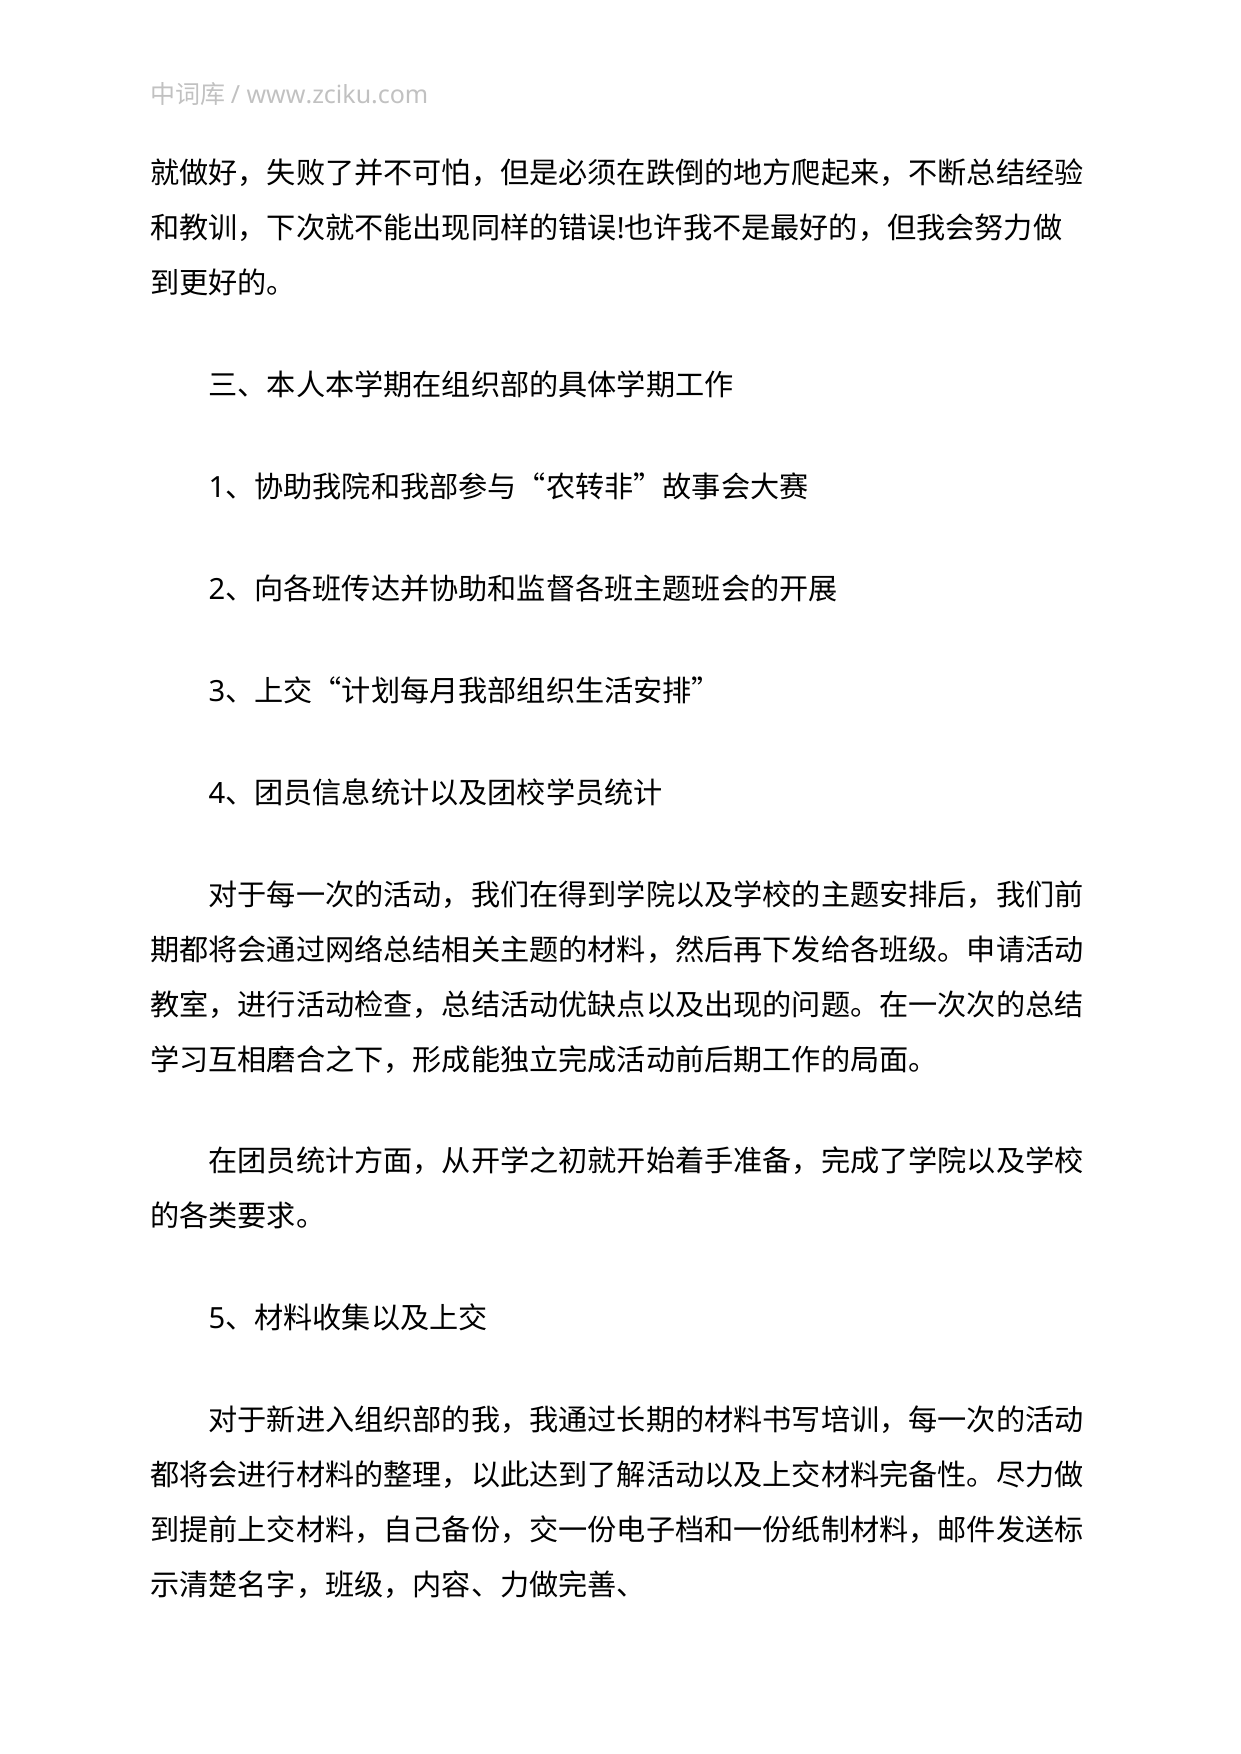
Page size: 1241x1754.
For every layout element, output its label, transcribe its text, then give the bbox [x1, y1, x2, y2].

text 3、上交“计划每月我部组织生活安排” [150, 667, 1090, 710]
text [150, 150, 1090, 302]
text 4、团员信息统计以及团校学员统计 [150, 769, 1090, 812]
text 2、向各班传达并协助和监督各班主题班会的开展 [150, 565, 1090, 608]
text 在团员统计方面，从开学之初就开始着手准备，完成了学院以及学校的各类要求。 [150, 1138, 1090, 1235]
text 三、本人本学期在组织部的具体学期工作 [150, 362, 1090, 404]
text 对于新进入组织部的我，我通过长期的材料书写培训，每一次的活动都将会进行材料的整理，以此达到了解活动以及上交材料完备性。尽力做到提前上交材料，自己备份，交一份电子档和一份纸制材料，邮件发送标示清楚名字，班级，内容、力做完善、 [150, 1396, 1090, 1603]
text 对于每一次的活动，我们在得到学院以及学校的主题安排后，我们前期都将会通过网络总结相关主题的材料，然后再下发给各班级。申请活动教室，进行活动检查，总结活动优缺点以及出现的问题。在一次次的总结学习互相磨合之下，形成能独立完成活动前后期工作的局面。 [150, 871, 1090, 1078]
text 1、协助我院和我部参与“农转非”故事会大赛 [150, 463, 1090, 506]
text 5、材料收集以及上交 [150, 1294, 1090, 1337]
